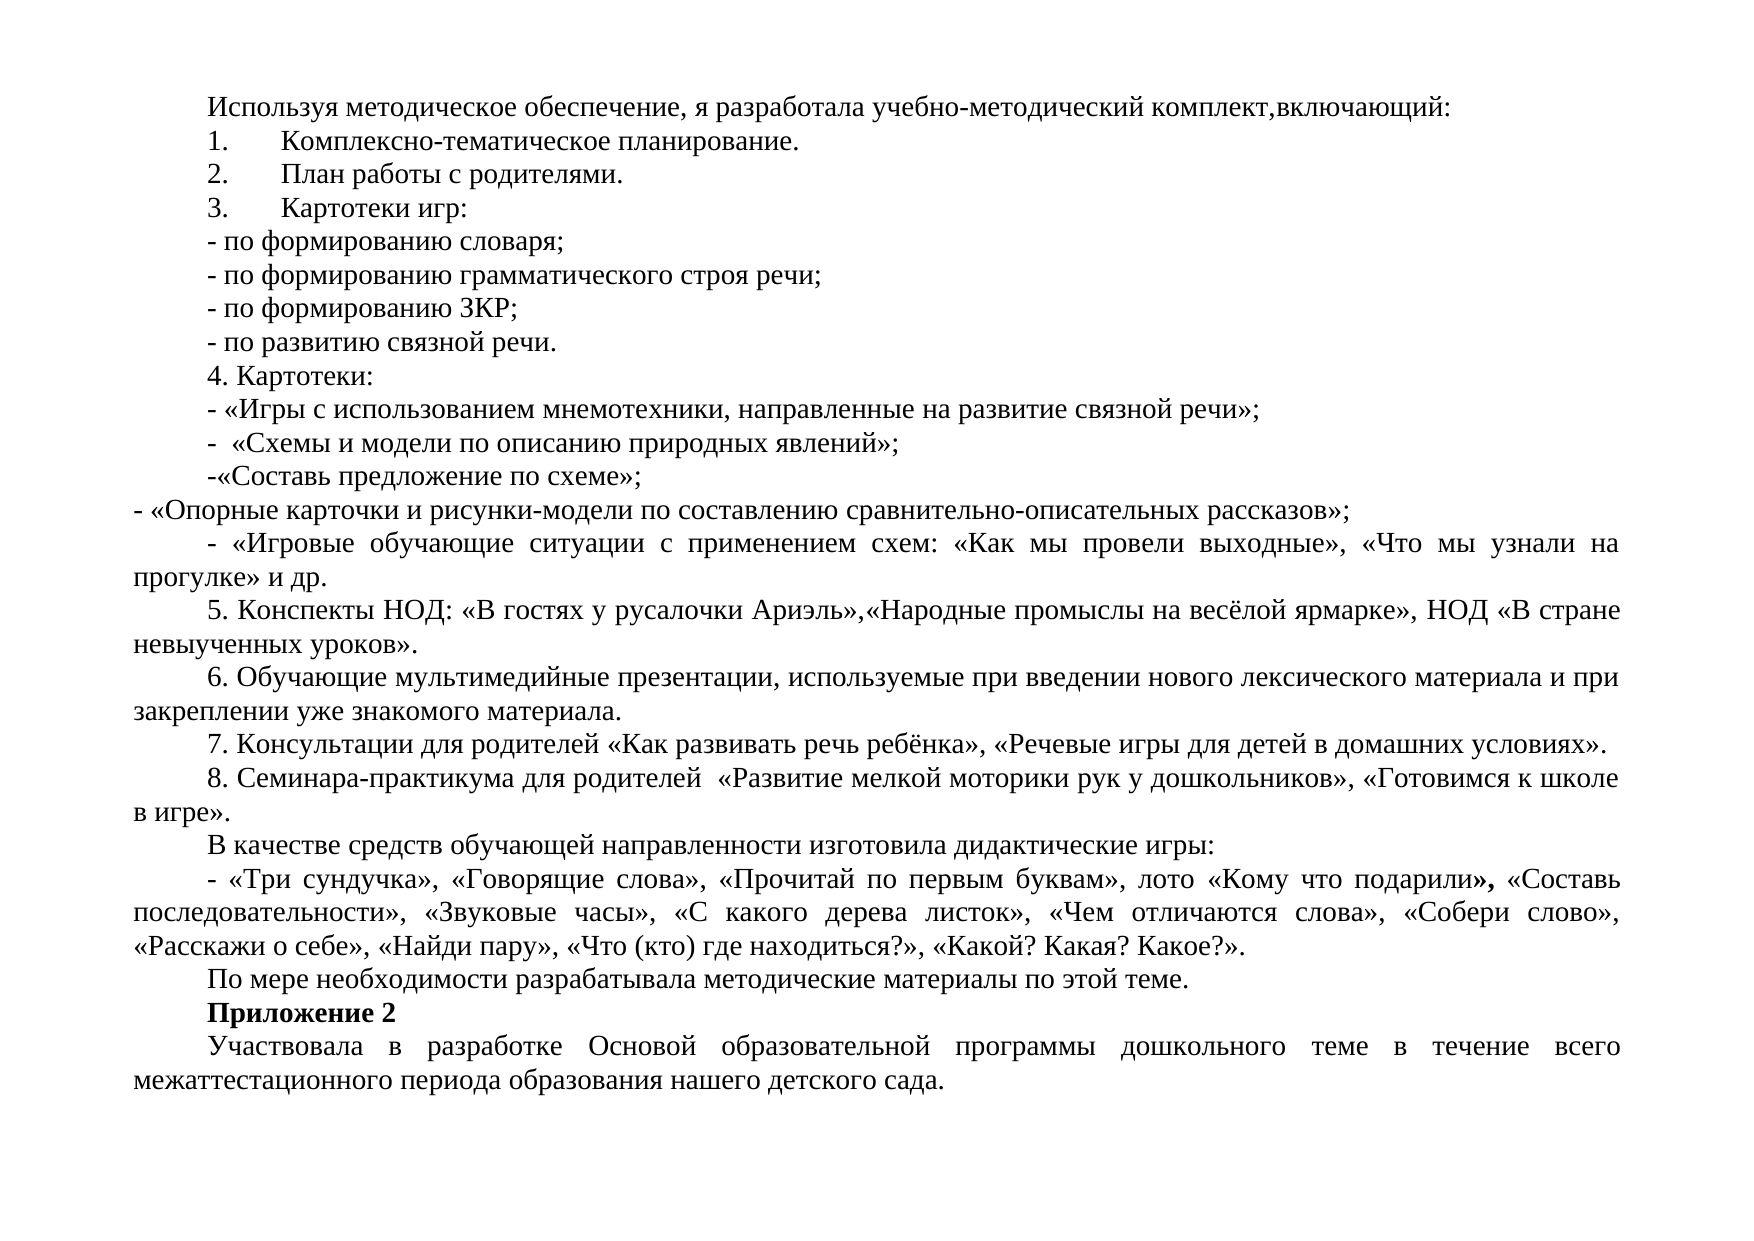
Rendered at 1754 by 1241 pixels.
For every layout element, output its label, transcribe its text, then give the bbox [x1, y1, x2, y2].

list Комплексно-тематическое планирование. [133, 123, 1621, 156]
text 4. Картотеки: [133, 358, 1621, 391]
text - по формированию грамматического строя речи; [133, 257, 1621, 291]
text 6. Обучающие мультимедийные презентации, используемые при введении нового лексического материала и при закреплении уже знакомого материала. [133, 659, 1621, 727]
text 5. Конспекты НОД: «В гостях у русалочки Ариэль»,«Народные промыслы на весёлой ярмарке», НОД «В стране невыученных уроков». [133, 592, 1621, 659]
text - по развитию связной речи. [133, 324, 1621, 358]
text В качестве средств обучающей направленности изготовила дидактические игры: [133, 827, 1621, 861]
text - по формированию ЗКР; [133, 291, 1621, 324]
text Участвовала в разработке Основой образовательной программы дошкольного теме в течение всего межаттестационного периода образования нашего детского сада. [133, 1028, 1621, 1096]
text - «Три сундучка», «Говорящие слова», «Прочитай по первым буквам», лото «Кому что подарили», «Составь последовательности», «Звуковые часы», «С какого дерева листок», «Чем отличаются слова», «Собери слово», «Расскажи о себе», «Найди пару», «Что (кто) где находиться?», «Какой? Какая? Какое?». [133, 861, 1621, 961]
text 8. Семинара-практикума для родителей «Развитие мелкой моторики рук у дошкольников», «Готовимся к школе в игре». [133, 760, 1621, 827]
text - «Опорные карточки и рисунки-модели по составлению сравнительно-описательных рассказов»; [133, 492, 846, 525]
text - «Схемы и модели по описанию природных явлений»; [133, 425, 1621, 458]
text Приложение 2 [133, 995, 1621, 1028]
text Используя методическое обеспечение, я разработала учебно-методический комплект,включающий: [133, 89, 1621, 123]
text - «Игровые обучающие ситуации с применением схем: «Как мы провели выходные», «Что мы узнали на прогулке» и др. [133, 525, 1621, 592]
list План работы с родителями. [133, 156, 1621, 190]
list Картотеки игр: [133, 190, 1621, 223]
text - «Опорные карточки и рисунки-модели по составлению сравнительно-описательных рассказов»; [1327, 492, 1621, 525]
text - по формированию словаря; [133, 223, 1621, 257]
text -«Составь предложение по схеме»; [133, 458, 1621, 492]
text 7. Консультации для родителей «Как развивать речь ребёнка», «Речевые игры для детей в домашних условиях». [133, 727, 1621, 760]
text По мере необходимости разрабатывала методические материалы по этой теме. [133, 961, 1621, 995]
text - «Игры с использованием мнемотехники, направленные на развитие связной речи»; [133, 391, 1621, 425]
